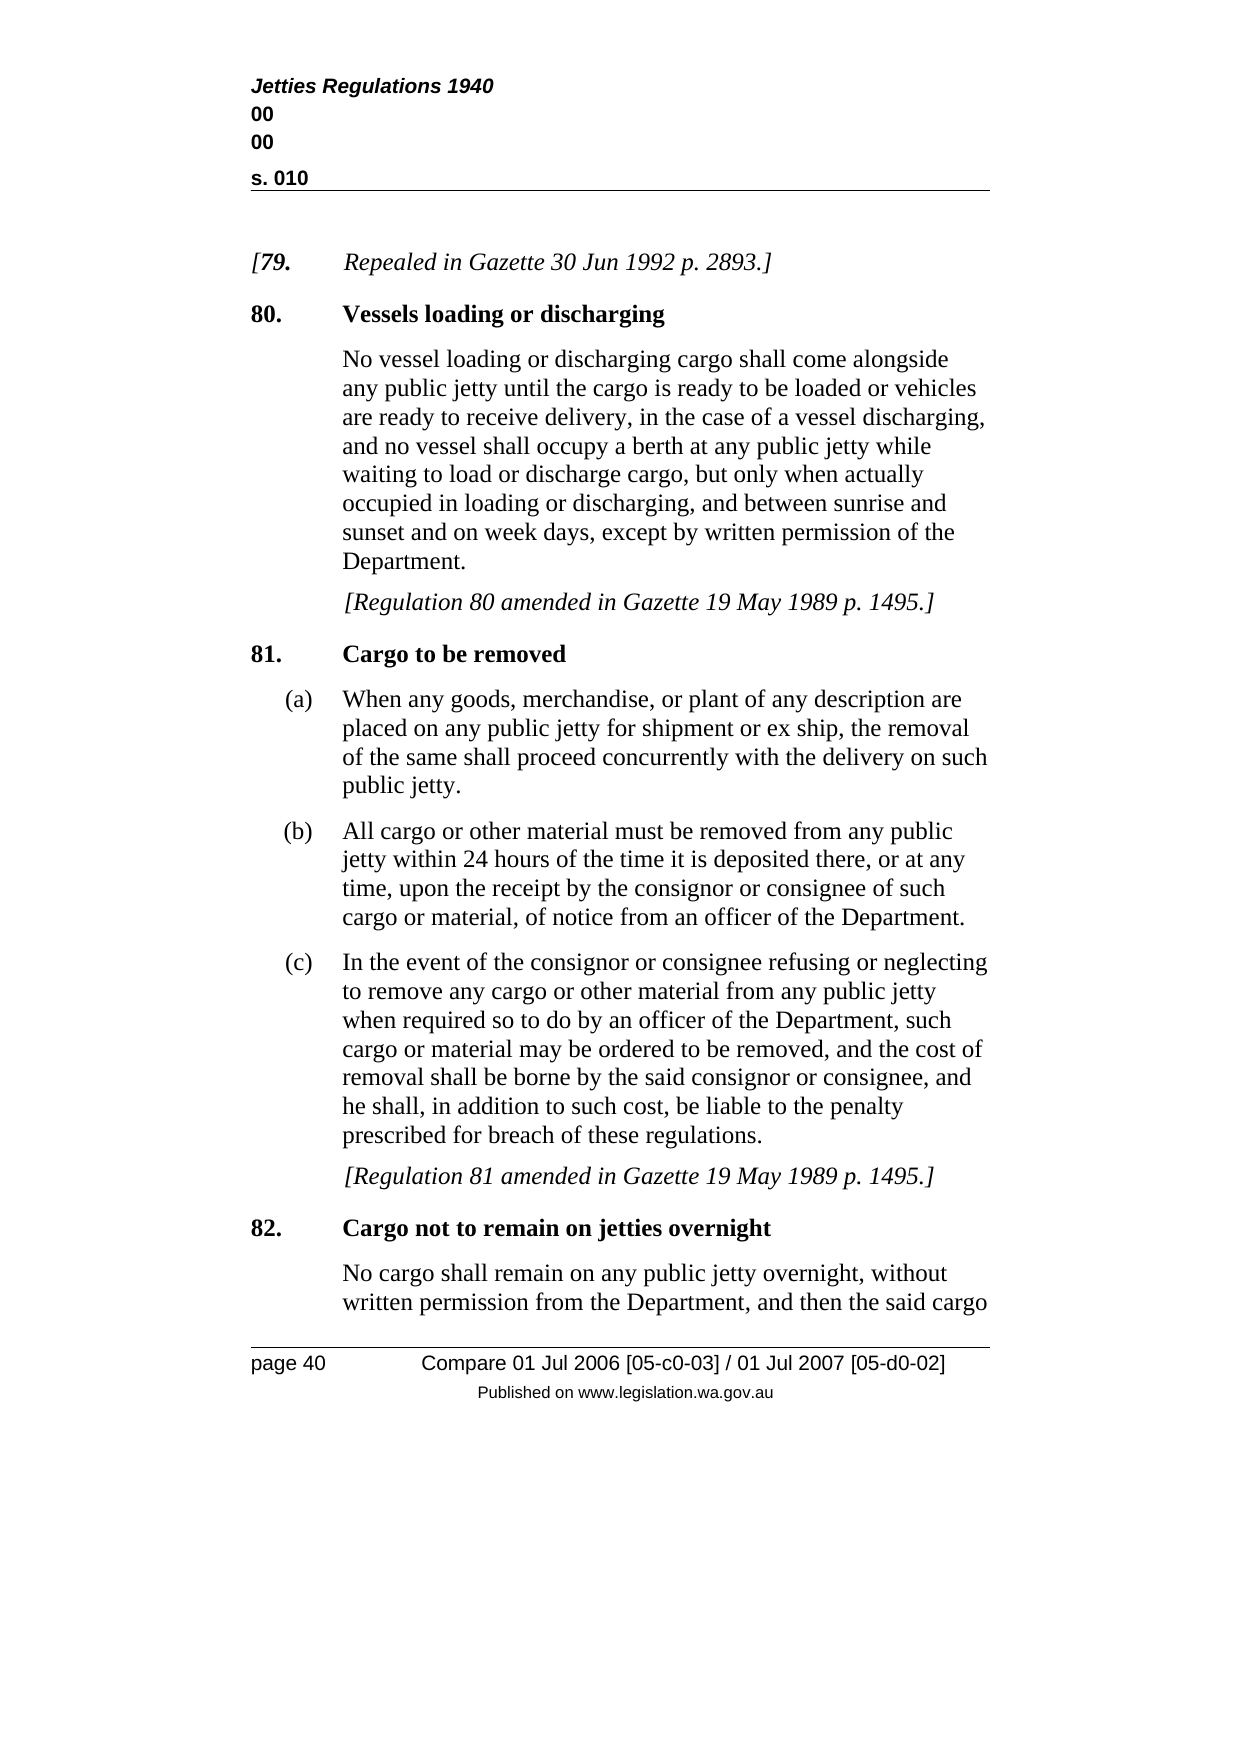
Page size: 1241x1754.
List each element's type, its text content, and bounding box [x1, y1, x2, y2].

subtitle 81. Cargo to be removed [251, 639, 990, 667]
subtitle 80. Vessels loading or discharging [251, 299, 990, 328]
text (c) In the event of the consignor or consignee refusing or neglecting to remove any cargo or other material from any public jetty when required so to do by an officer of the Department, such cargo or material may be ordered to be removed, and the cost of removal shall be borne by the said consignor or consignee, and he shall, in addition to such cost, be liable to the penalty prescribed for breach of these regulations. [251, 947, 990, 1149]
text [251, 1258, 990, 1316]
text (b) All cargo or other material must be removed from any public jetty within 24 hours of the time it is deposited there, or at any time, upon the receipt by the consignor or consignee of such cargo or material, of notice from an officer of the Department. [251, 816, 990, 931]
text No vessel loading or discharging cargo shall come alongside any public jetty until the cargo is ready to be loaded or vehicles are ready to receive delivery, in the case of a vessel discharging, and no vessel shall occupy a berth at any public jetty while waiting to load or discharge cargo, but only when actually occupied in loading or discharging, and between sunrise and sunset and on week days, except by written permission of the Department. [251, 344, 990, 574]
text [Regulation 80 amended in Gazette 19 May 1989 p. 1495.] [251, 587, 990, 616]
subtitle 82. Cargo not to remain on jetties overnight [251, 1213, 990, 1242]
text [79. Repealed in Gazette 30 Jun 1992 p. 2893.] [251, 247, 990, 276]
text [Regulation 81 amended in Gazette 19 May 1989 p. 1495.] [251, 1161, 990, 1190]
text (a) When any goods, merchandise, or plant of any description are placed on any public jetty for shipment or ex ship, the removal of the same shall proceed concurrently with the delivery on such public jetty. [251, 684, 990, 799]
